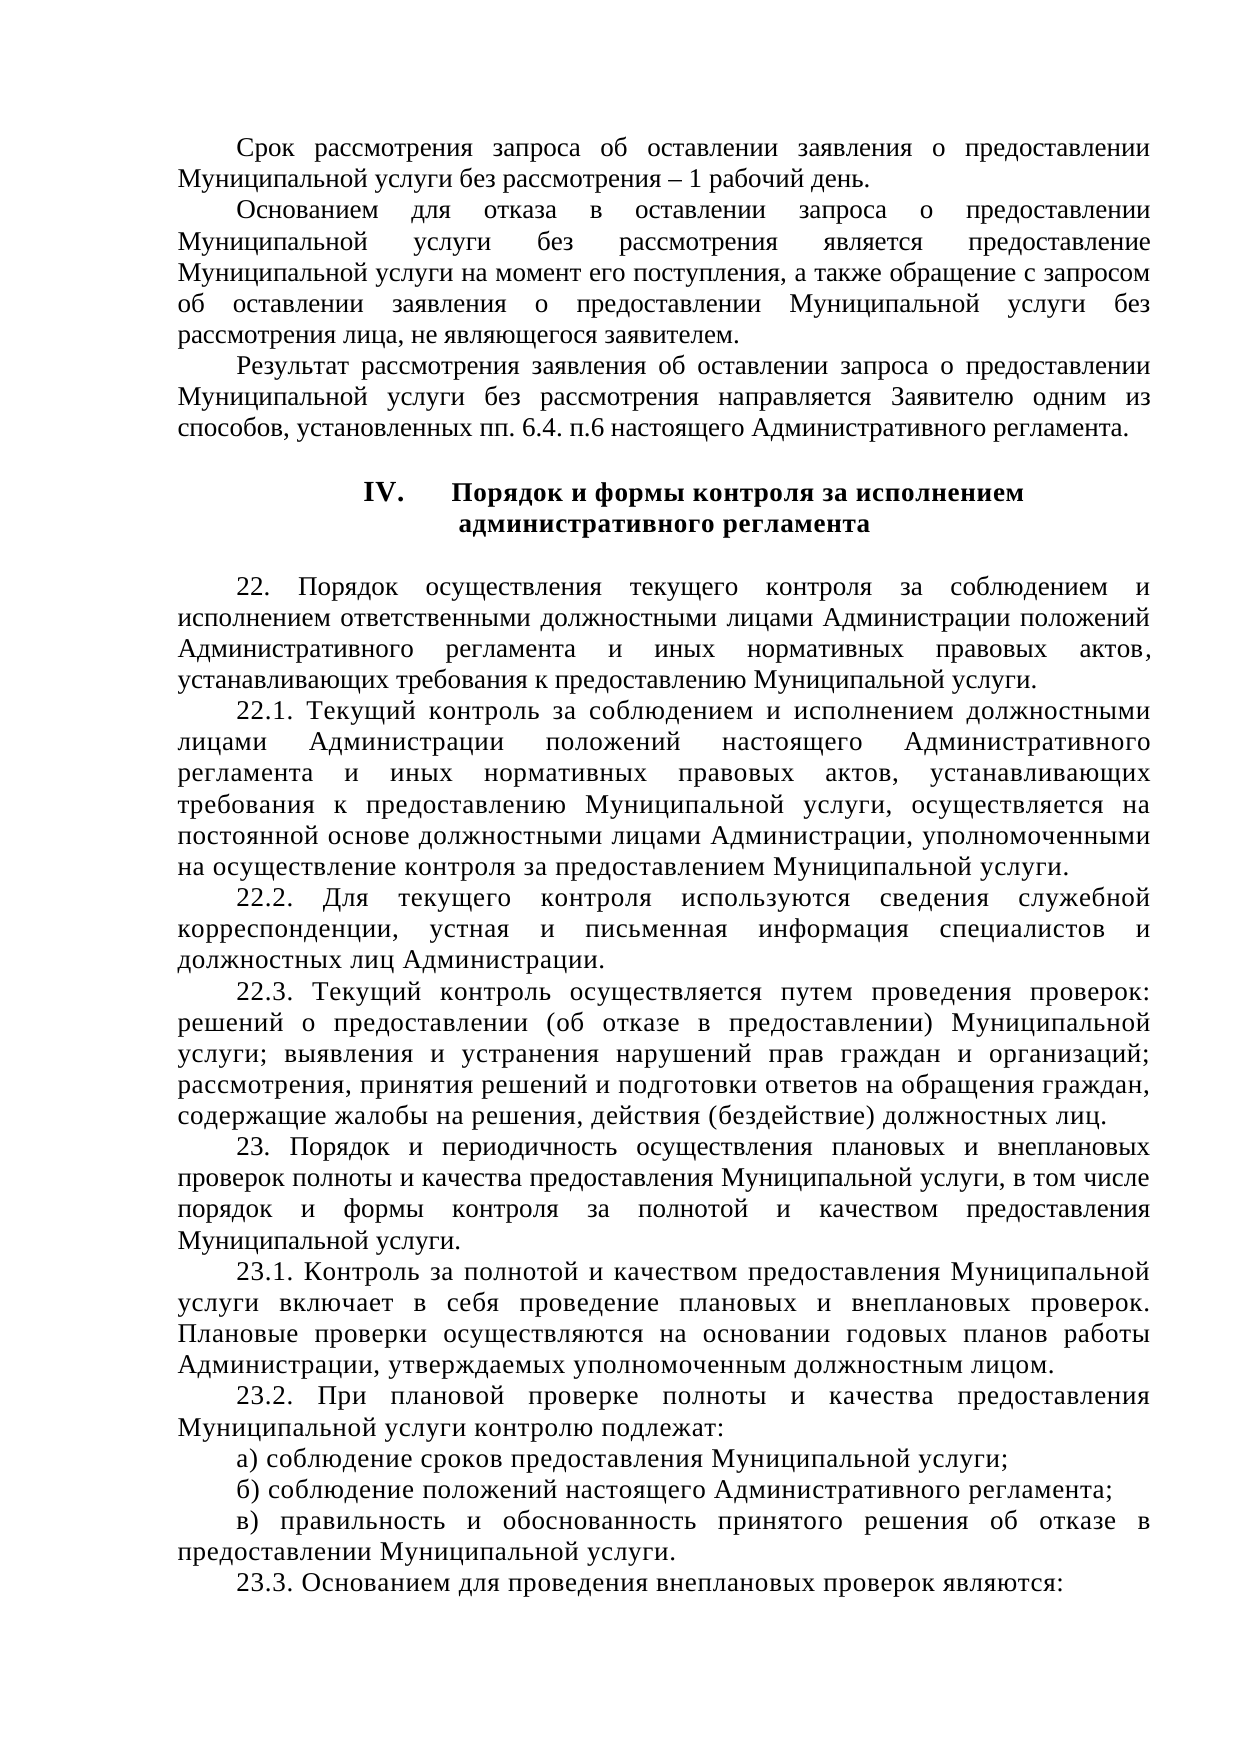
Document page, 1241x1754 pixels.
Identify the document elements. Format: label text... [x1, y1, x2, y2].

text 22. Порядок осуществления текущего контроля за соблюдением и исполнением ответственными должностными лицами Администрации положений Административного регламента и иных нормативных правовых актов, устанавливающих требования к предоставлению Муниципальной услуги. [177, 570, 1152, 694]
text б) соблюдение положений настоящего Административного регламента; [177, 1473, 1152, 1504]
text Срок рассмотрения запроса об оставлении заявления о предоставлении Муниципальной услуги без рассмотрения – 1 рабочий день. [177, 131, 1152, 193]
text в) правильность и обоснованность принятого решения об отказе в предоставлении Муниципальной услуги. [177, 1504, 1152, 1566]
text 23.2. При плановой проверке полноты и качества предоставления Муниципальной услуги контролю подлежат: [177, 1379, 1152, 1442]
text Основанием для отказа в оставлении запроса о предоставлении Муниципальной услуги без рассмотрения является предоставление Муниципальной услуги на момент его поступления, а также обращение с запросом об оставлении заявления о предоставлении Муниципальной услуги без рассмотрения лица, не являющегося заявителем. [177, 193, 1152, 349]
text 23. Порядок и периодичность осуществления плановых и внеплановых проверок полноты и качества предоставления Муниципальной услуги, в том числе порядок и формы контроля за полнотой и качеством предоставления Муниципальной услуги. [177, 1130, 1152, 1255]
text а) соблюдение сроков предоставления Муниципальной услуги; [177, 1442, 1152, 1473]
list Порядок и формы контроля за исполнением административного регламента [177, 474, 1152, 538]
text 23.1. Контроль за полнотой и качеством предоставления Муниципальной услуги включает в себя проведение плановых и внеплановых проверок. Плановые проверки осуществляются на основании годовых планов работы Администрации, утверждаемых уполномоченным должностным лицом. [177, 1255, 1152, 1379]
text 23.3. Основанием для проведения внеплановых проверок являются: [177, 1566, 1152, 1597]
text 22.1. Текущий контроль за соблюдением и исполнением должностными лицами Администрации положений настоящего Административного регламента и иных нормативных правовых актов, устанавливающих требования к предоставлению Муниципальной услуги, осуществляется на постоянной основе должностными лицами Администрации, уполномоченными на осуществление контроля за предоставлением Муниципальной услуги. [177, 694, 1152, 881]
text 22.2. Для текущего контроля используются сведения служебной корреспонденции, устная и письменная информация специалистов и должностных лиц Администрации. [177, 881, 1152, 974]
text Результат рассмотрения заявления об оставлении запроса о предоставлении Муниципальной услуги без рассмотрения направляется Заявителю одним из способов, установленных пп. 6.4. п.6 настоящего Административного регламента. [177, 349, 1152, 443]
text 22.3. Текущий контроль осуществляется путем проведения проверок: решений о предоставлении (об отказе в предоставлении) Муниципальной услуги; выявления и устранения нарушений прав граждан и организаций; рассмотрения, принятия решений и подготовки ответов на обращения граждан, содержащие жалобы на решения, действия (бездействие) должностных лиц. [177, 974, 1152, 1130]
